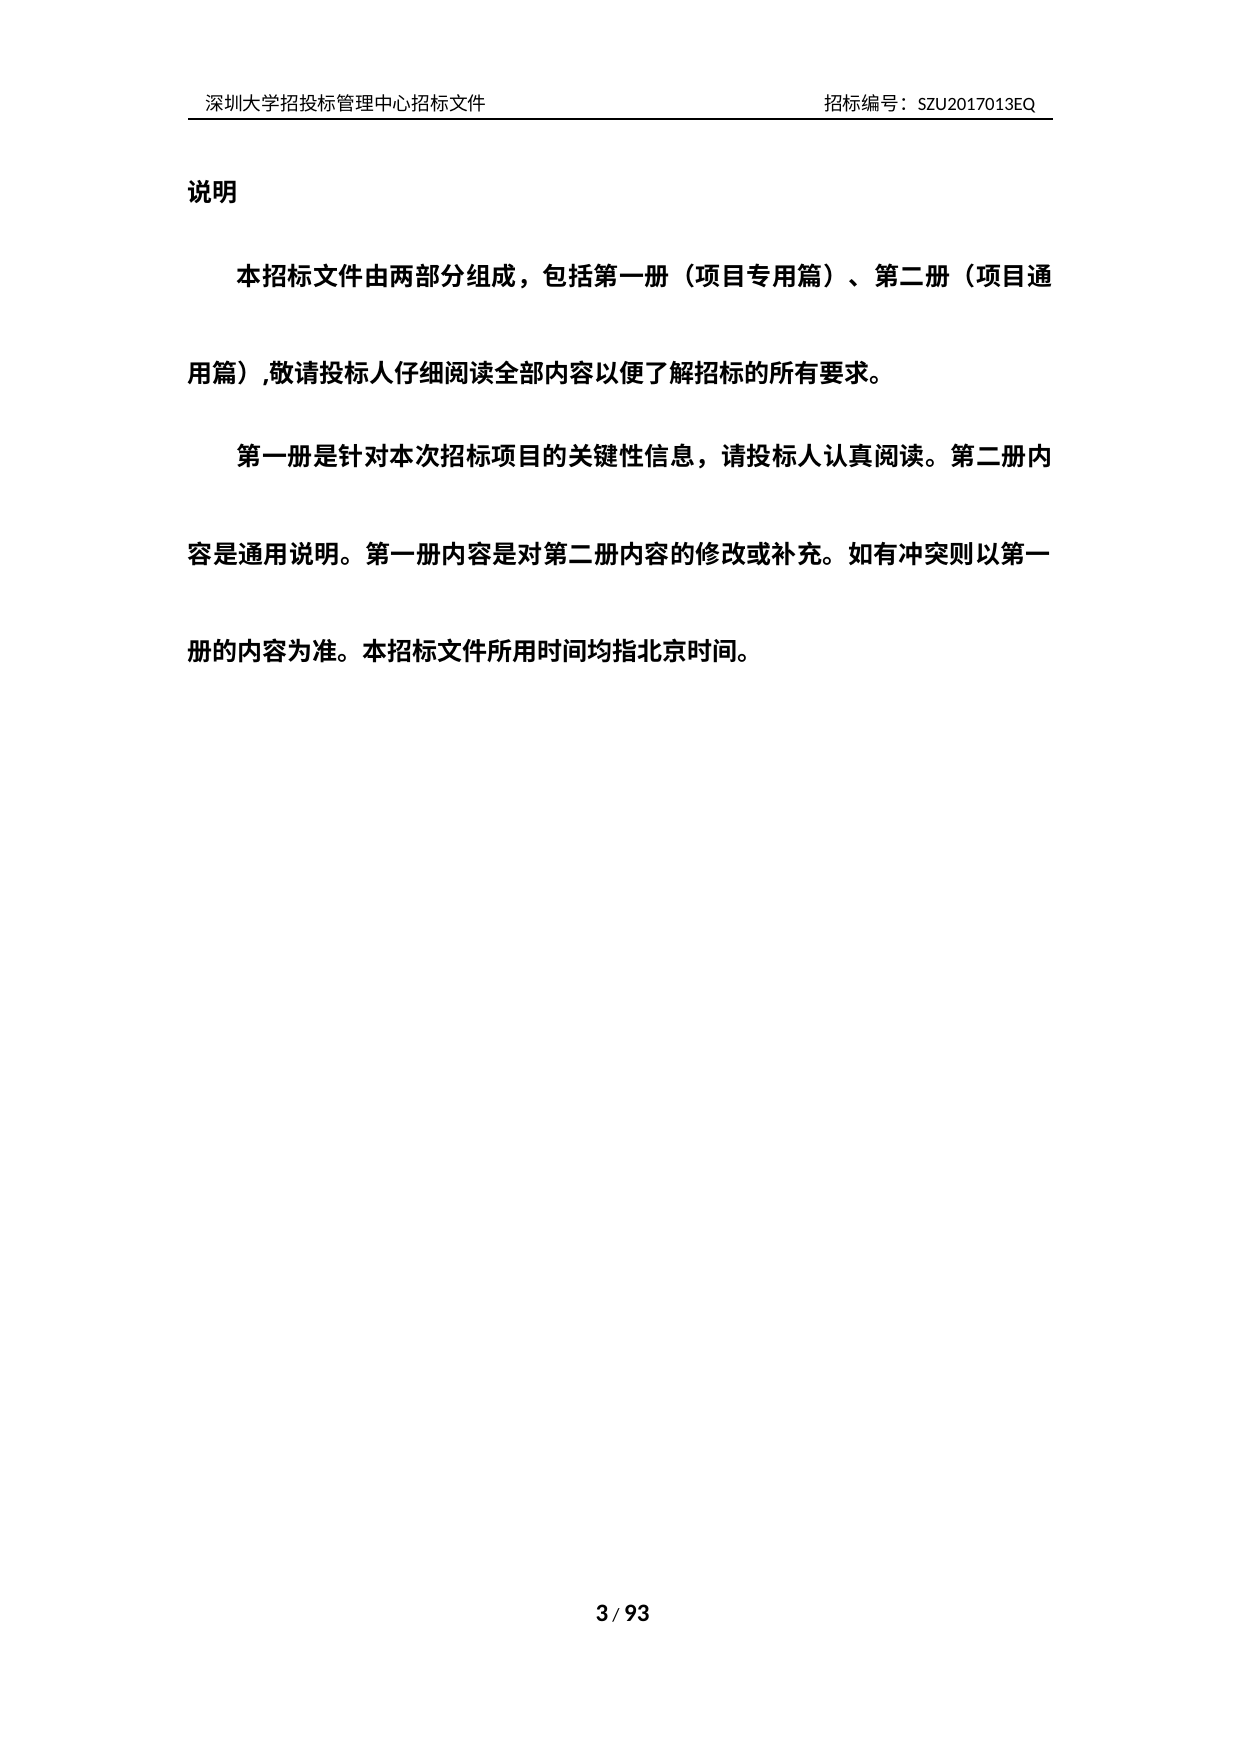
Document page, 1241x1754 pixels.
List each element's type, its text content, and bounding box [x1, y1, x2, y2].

text 第一册是针对本次招标项目的关键性信息，请投标人认真阅读。第二册内容是通用说明。第一册内容是对第二册内容的修改或补充。如有冲突则以第一册的内容为准。本招标文件所用时间均指北京时间。 [187, 422, 1053, 682]
text 说明 [187, 158, 1053, 223]
text 本招标文件由两部分组成，包括第一册（项目专用篇）、第二册（项目通用篇）,敬请投标人仔细阅读全部内容以便了解招标的所有要求。 [187, 242, 1053, 404]
